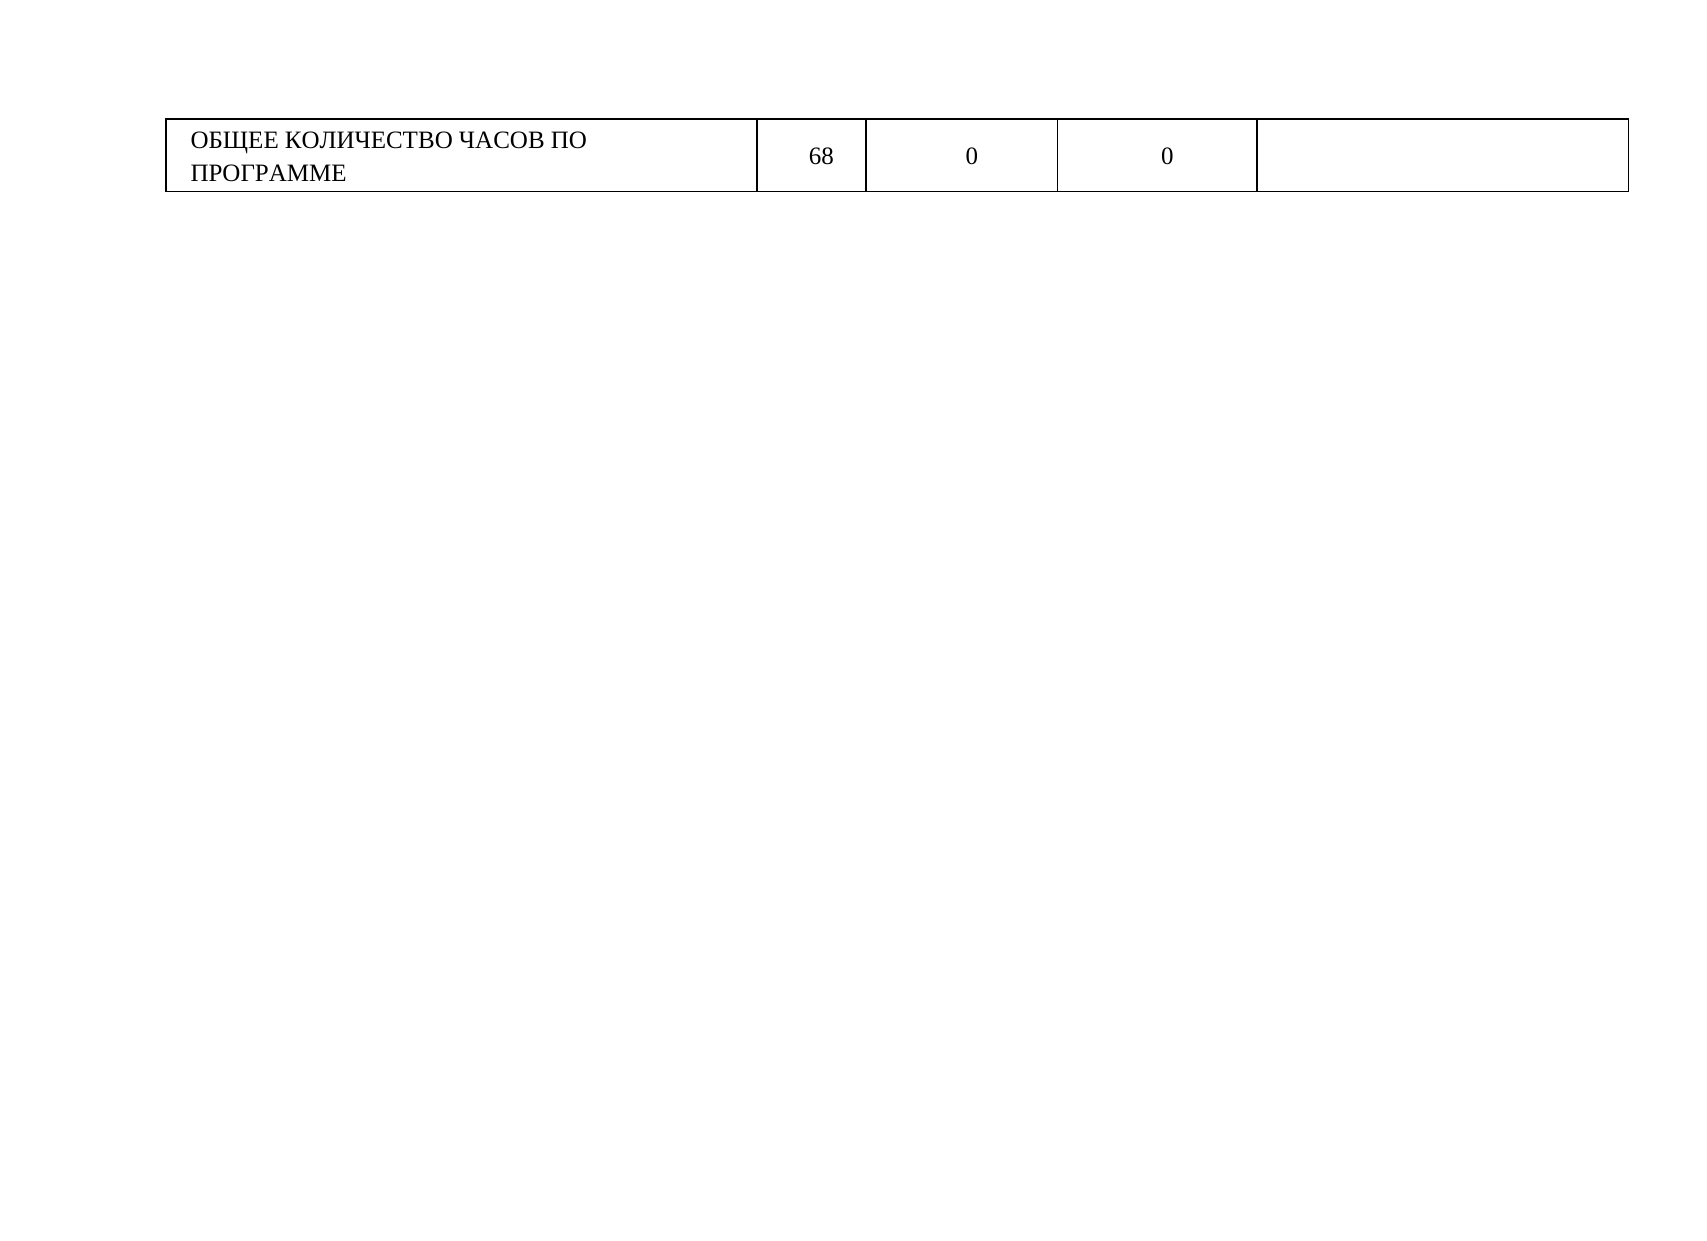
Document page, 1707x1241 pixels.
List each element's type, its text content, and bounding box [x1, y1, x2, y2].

table_cell 0 [1058, 120, 1256, 191]
table_cell 0 [867, 120, 1057, 191]
table_cell 68 [758, 120, 865, 191]
table_cell [1258, 120, 1628, 191]
table_cell ОБЩЕЕ КОЛИЧЕСТВО ЧАСОВ ПО ПРОГРАММЕ [167, 120, 756, 191]
